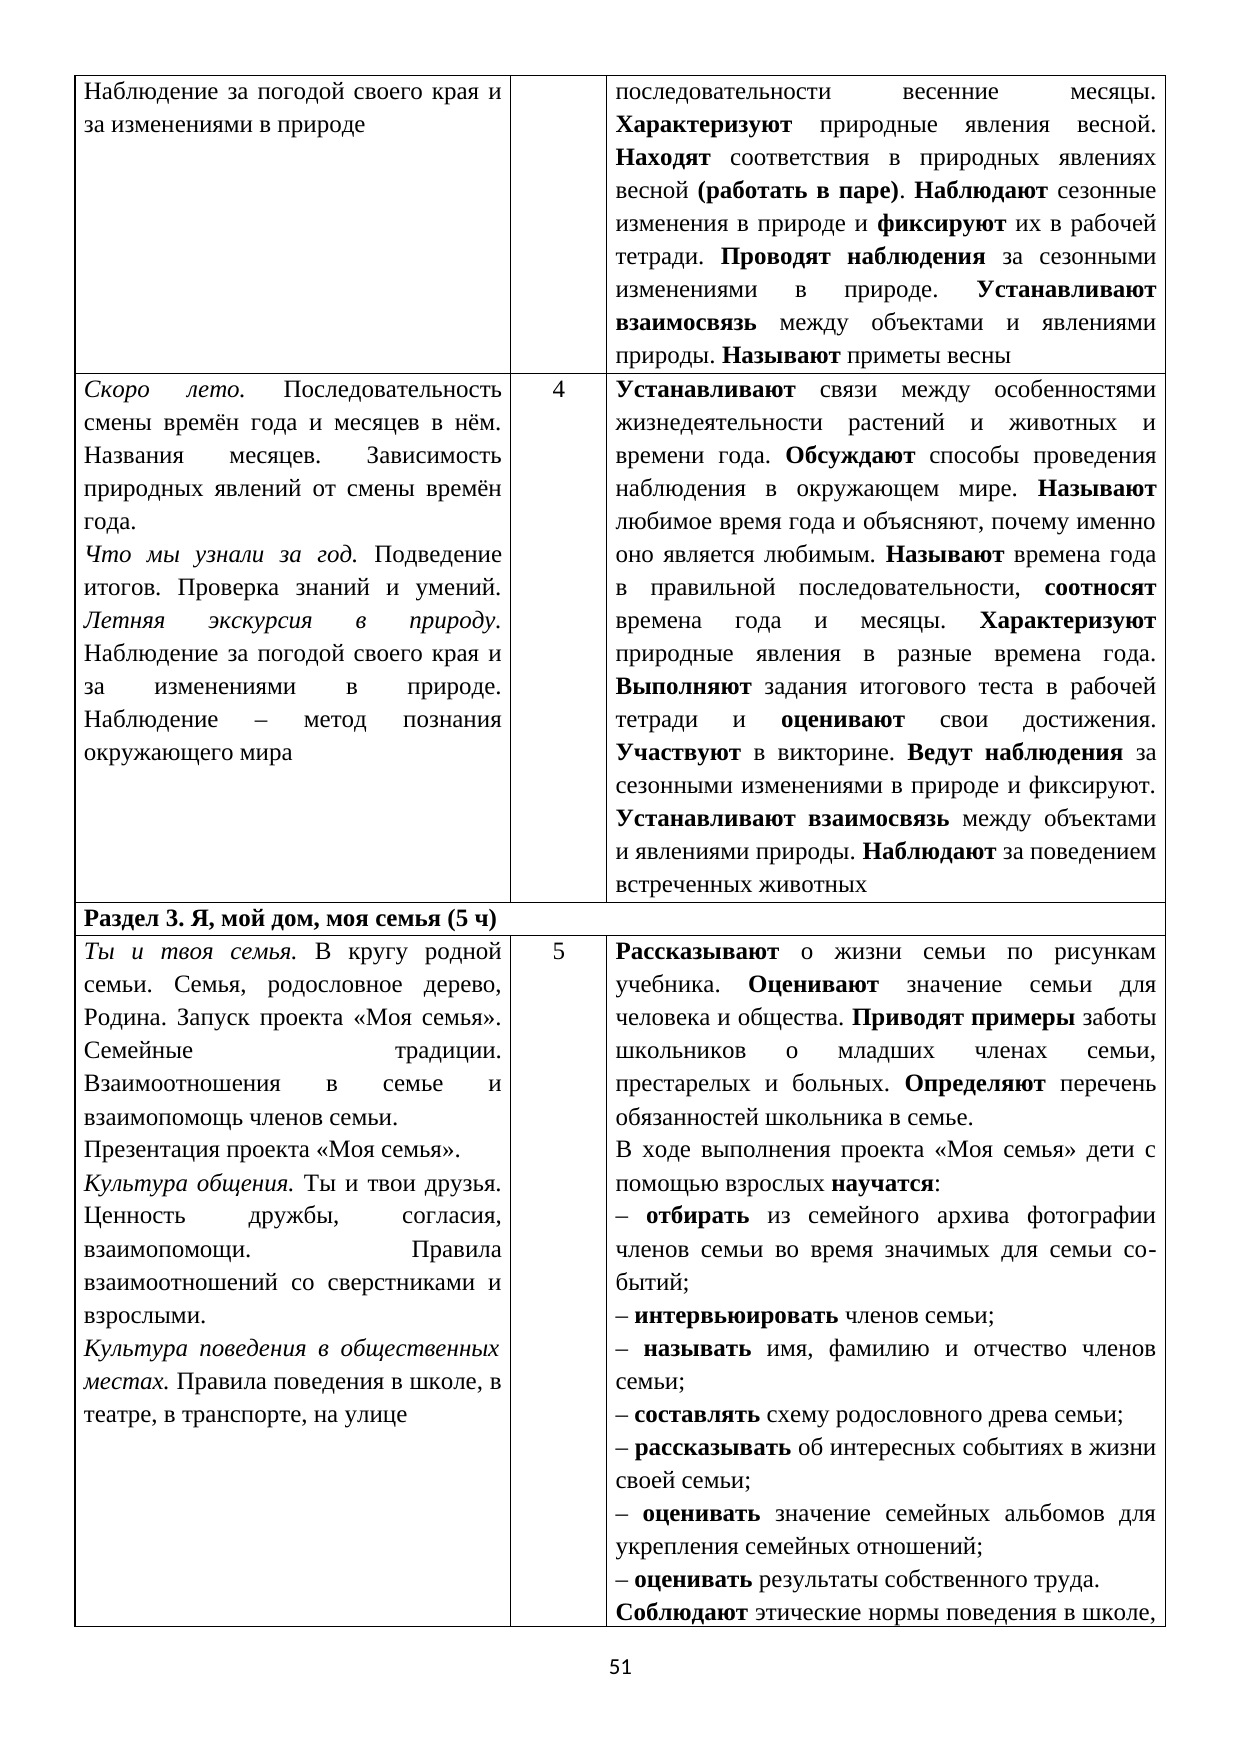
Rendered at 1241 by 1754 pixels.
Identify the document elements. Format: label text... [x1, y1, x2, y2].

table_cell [76, 76, 510, 373]
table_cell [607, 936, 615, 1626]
table_cell 3 [511, 76, 606, 373]
table_cell Раздел 3. Я, мой дом, моя семья (5 ч) [76, 903, 1165, 935]
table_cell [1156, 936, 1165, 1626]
table_cell 5 [511, 936, 606, 1626]
table_cell 4 [511, 374, 606, 902]
table_cell Устанавливают связи между особенностями жизнедеятельности растений и животных и времени года. Обсуждают способы проведения наблюдения в окружающем мире. Называют любимое время года и объясняют, почему именно оно является любимым. Называют времена года в правильной последовательности, соотносят времена года и месяцы. Характеризуют природные явления в разные времена года. Выполняют задания итогового теста в рабочей тетради и оценивают свои достижения. Участвуют в викторине. Ведут наблюдения за сезонными изменениями в природе и фиксируют. Устанавливают взаимосвязь между объектами и явлениями природы. Наблюдают за поведением встреченных животных [607, 374, 1165, 902]
table_cell Скоро лето. Последовательность смены времён года и месяцев в нём. Названия месяцев. Зависимость природных явлений от смены времён года. Что мы узнали за год. Подведение итогов. Проверка знаний и умений. Летняя экскурсия в природу. Наблюдение за погодой своего края и за изменениями в природе. Наблюдение – метод познания окружающего мира [76, 374, 510, 902]
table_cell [76, 936, 510, 1626]
